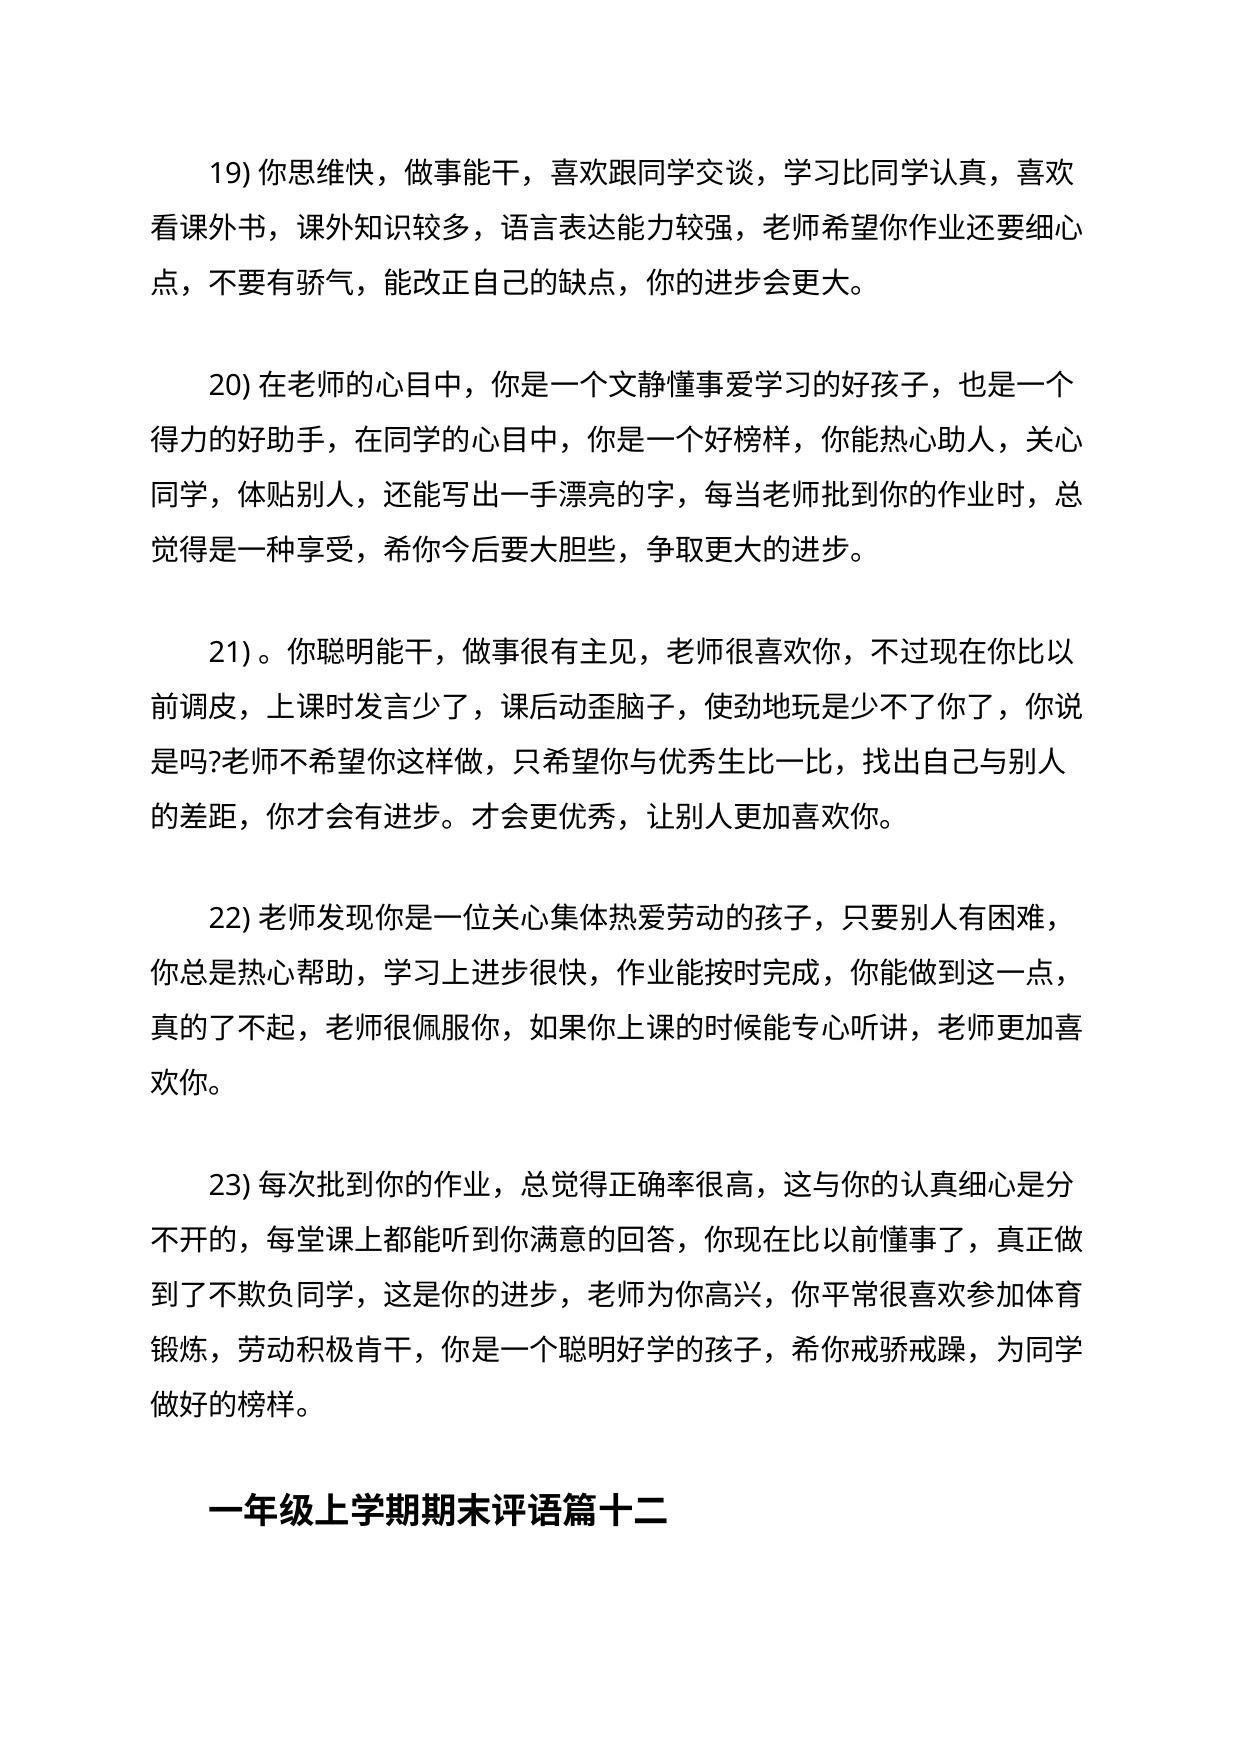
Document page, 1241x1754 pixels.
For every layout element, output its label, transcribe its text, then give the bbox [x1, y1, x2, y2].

text 19) 你思维快，做事能干，喜欢跟同学交谈，学习比同学认真，喜欢看课外书，课外知识较多，语言表达能力较强，老师希望你作业还要细心点，不要有骄气，能改正自己的缺点，你的进步会更大。 [150, 150, 1090, 302]
text 21) 。你聪明能干，做事很有主见，老师很喜欢你，不过现在你比以前调皮，上课时发言少了，课后动歪脑子，使劲地玩是少不了你了，你说是吗?老师不希望你这样做，只希望你与优秀生比一比，找出自己与别人的差距，你才会有进步。才会更优秀，让别人更加喜欢你。 [150, 628, 1090, 835]
text 一年级上学期期末评语篇十二 [150, 1483, 1090, 1534]
text 20) 在老师的心目中，你是一个文静懂事爱学习的好孩子，也是一个得力的好助手，在同学的心目中，你是一个好榜样，你能热心助人，关心同学，体贴别人，还能写出一手漂亮的字，每当老师批到你的作业时，总觉得是一种享受，希你今后要大胆些，争取更大的进步。 [150, 362, 1090, 569]
text 22) 老师发现你是一位关心集体热爱劳动的孩子，只要别人有困难，你总是热心帮助，学习上进步很快，作业能按时完成，你能做到这一点，真的了不起，老师很佩服你，如果你上课的时候能专心听讲，老师更加喜欢你。 [150, 895, 1090, 1102]
text 23) 每次批到你的作业，总觉得正确率很高，这与你的认真细心是分不开的，每堂课上都能听到你满意的回答，你现在比以前懂事了，真正做到了不欺负同学，这是你的进步，老师为你高兴，你平常很喜欢参加体育锻炼，劳动积极肯干，你是一个聪明好学的孩子，希你戒骄戒躁，为同学做好的榜样。 [150, 1161, 1090, 1423]
